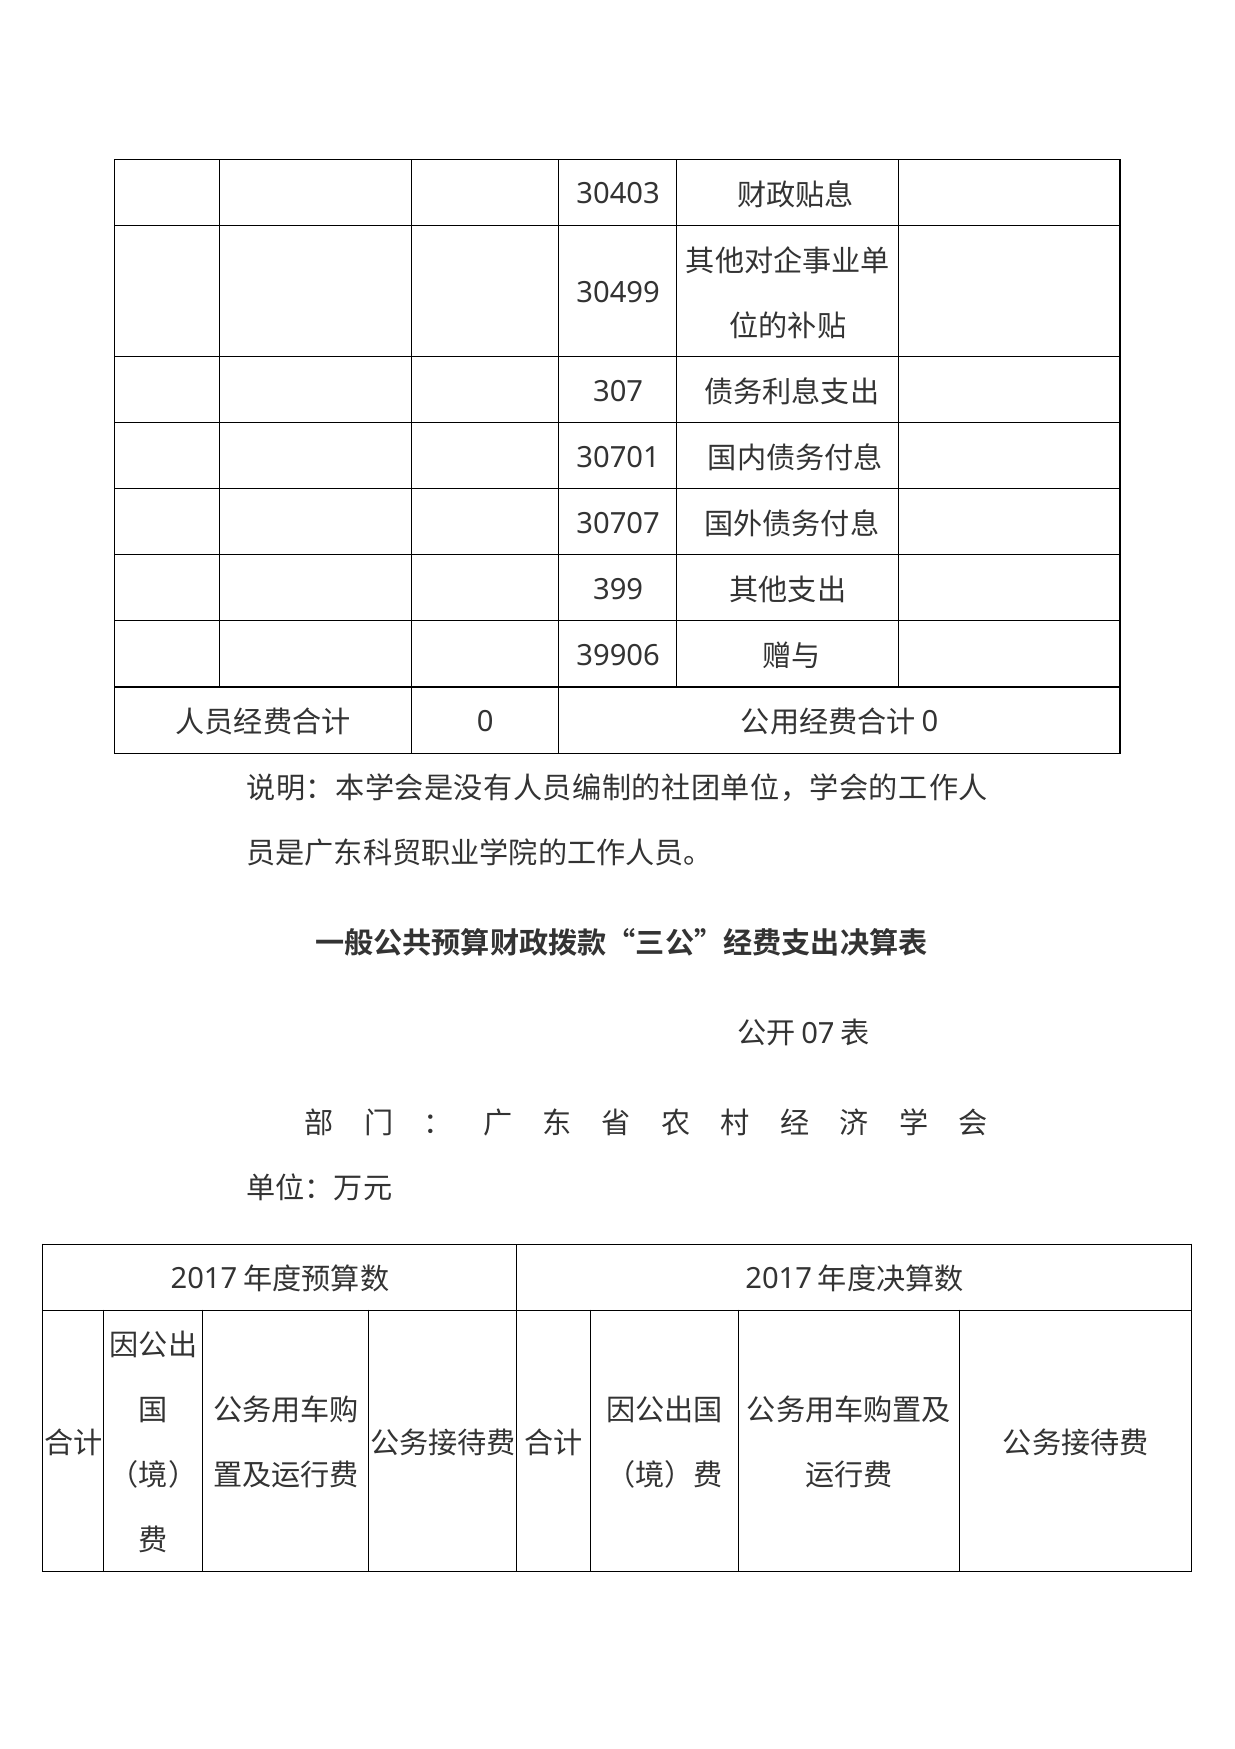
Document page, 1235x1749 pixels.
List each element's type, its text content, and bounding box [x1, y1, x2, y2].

table_cell [412, 621, 558, 686]
table_cell [115, 160, 219, 225]
table_cell 国外债务付息 [677, 489, 898, 554]
table_cell [412, 489, 558, 554]
table_cell 307 [559, 357, 676, 422]
table_cell [412, 423, 558, 488]
table_cell 因公出国（境）费 [104, 1311, 202, 1571]
table_cell 公务接待费 [960, 1311, 1191, 1571]
table_cell [220, 160, 411, 225]
table_cell 公务用车购置及运行费 [739, 1311, 959, 1571]
table_cell [220, 555, 411, 620]
table_cell [899, 621, 1119, 686]
table_cell 因公出国（境）费 [591, 1311, 738, 1571]
table_cell [115, 621, 219, 686]
table_cell [412, 555, 558, 620]
table_cell [220, 621, 411, 686]
table_cell 其他对企事业单位的补贴 [677, 226, 898, 356]
table_cell 人员经费合计 [115, 688, 411, 752]
table_cell 30701 [559, 423, 676, 488]
table_cell [412, 226, 558, 356]
table_cell [220, 489, 411, 554]
table_cell [115, 555, 219, 620]
table_cell 公用经费合计0 [559, 688, 1119, 752]
table_cell [115, 489, 219, 554]
table_cell 财政贴息 [677, 160, 898, 225]
table_cell [899, 226, 1119, 356]
table_cell 公务用车购置及运行费 [203, 1311, 368, 1571]
table_cell [220, 357, 411, 422]
table_cell [899, 555, 1119, 620]
table_cell [115, 423, 219, 488]
table_cell [899, 357, 1119, 422]
table_cell 30499 [559, 226, 676, 356]
table_cell [115, 357, 219, 422]
table_header 2017年度决算数 [517, 1245, 1191, 1309]
table_cell 合计 [43, 1311, 103, 1571]
text 公开07表 [246, 998, 988, 1063]
table_cell [899, 489, 1119, 554]
table_cell [412, 160, 558, 225]
table_cell 其他支出 [677, 555, 898, 620]
table_cell 国内债务付息 [677, 423, 898, 488]
text 部门：广东省农村经济学会 单位：万元 [246, 1088, 988, 1218]
table_cell [220, 423, 411, 488]
table_cell 债务利息支出 [677, 357, 898, 422]
text 一般公共预算财政拨款“三公”经费支出决算表 [246, 908, 988, 973]
table_header 2017年度预算数 [43, 1245, 516, 1309]
table_cell 0 [412, 688, 558, 752]
table_cell [220, 226, 411, 356]
table_cell 合计 [517, 1311, 590, 1571]
table_cell [115, 226, 219, 356]
table_cell 39906 [559, 621, 676, 686]
table_cell 30707 [559, 489, 676, 554]
table_cell 399 [559, 555, 676, 620]
text 说明：本学会是没有人员编制的社团单位，学会的工作人员是广东科贸职业学院的工作人员。 [246, 754, 988, 883]
table_cell 公务接待费 [369, 1311, 516, 1571]
table_cell 30403 [559, 160, 676, 225]
table_cell [899, 160, 1119, 225]
table_cell 赠与 [677, 621, 898, 686]
table_cell [412, 357, 558, 422]
table_cell [899, 423, 1119, 488]
